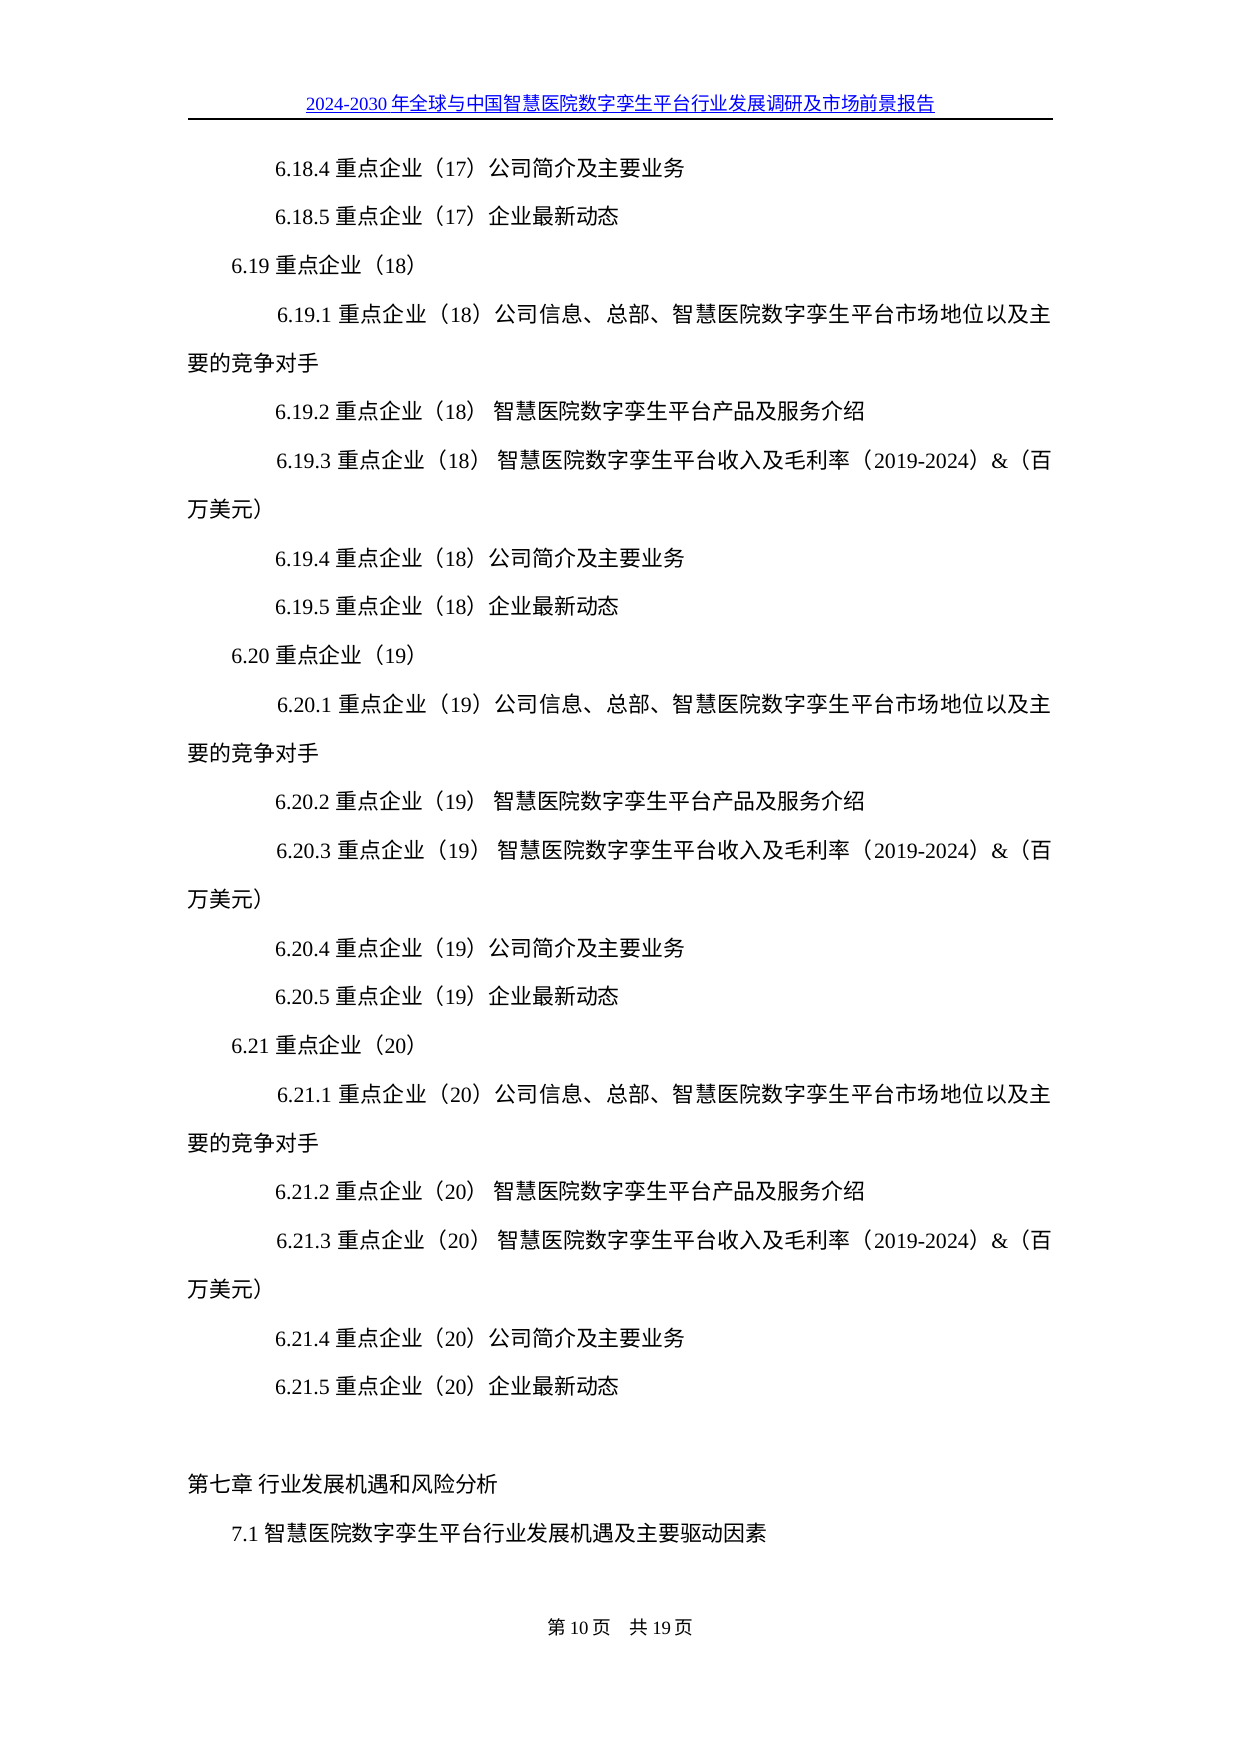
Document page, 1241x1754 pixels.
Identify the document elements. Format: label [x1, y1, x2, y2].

text [187, 150, 1053, 1548]
